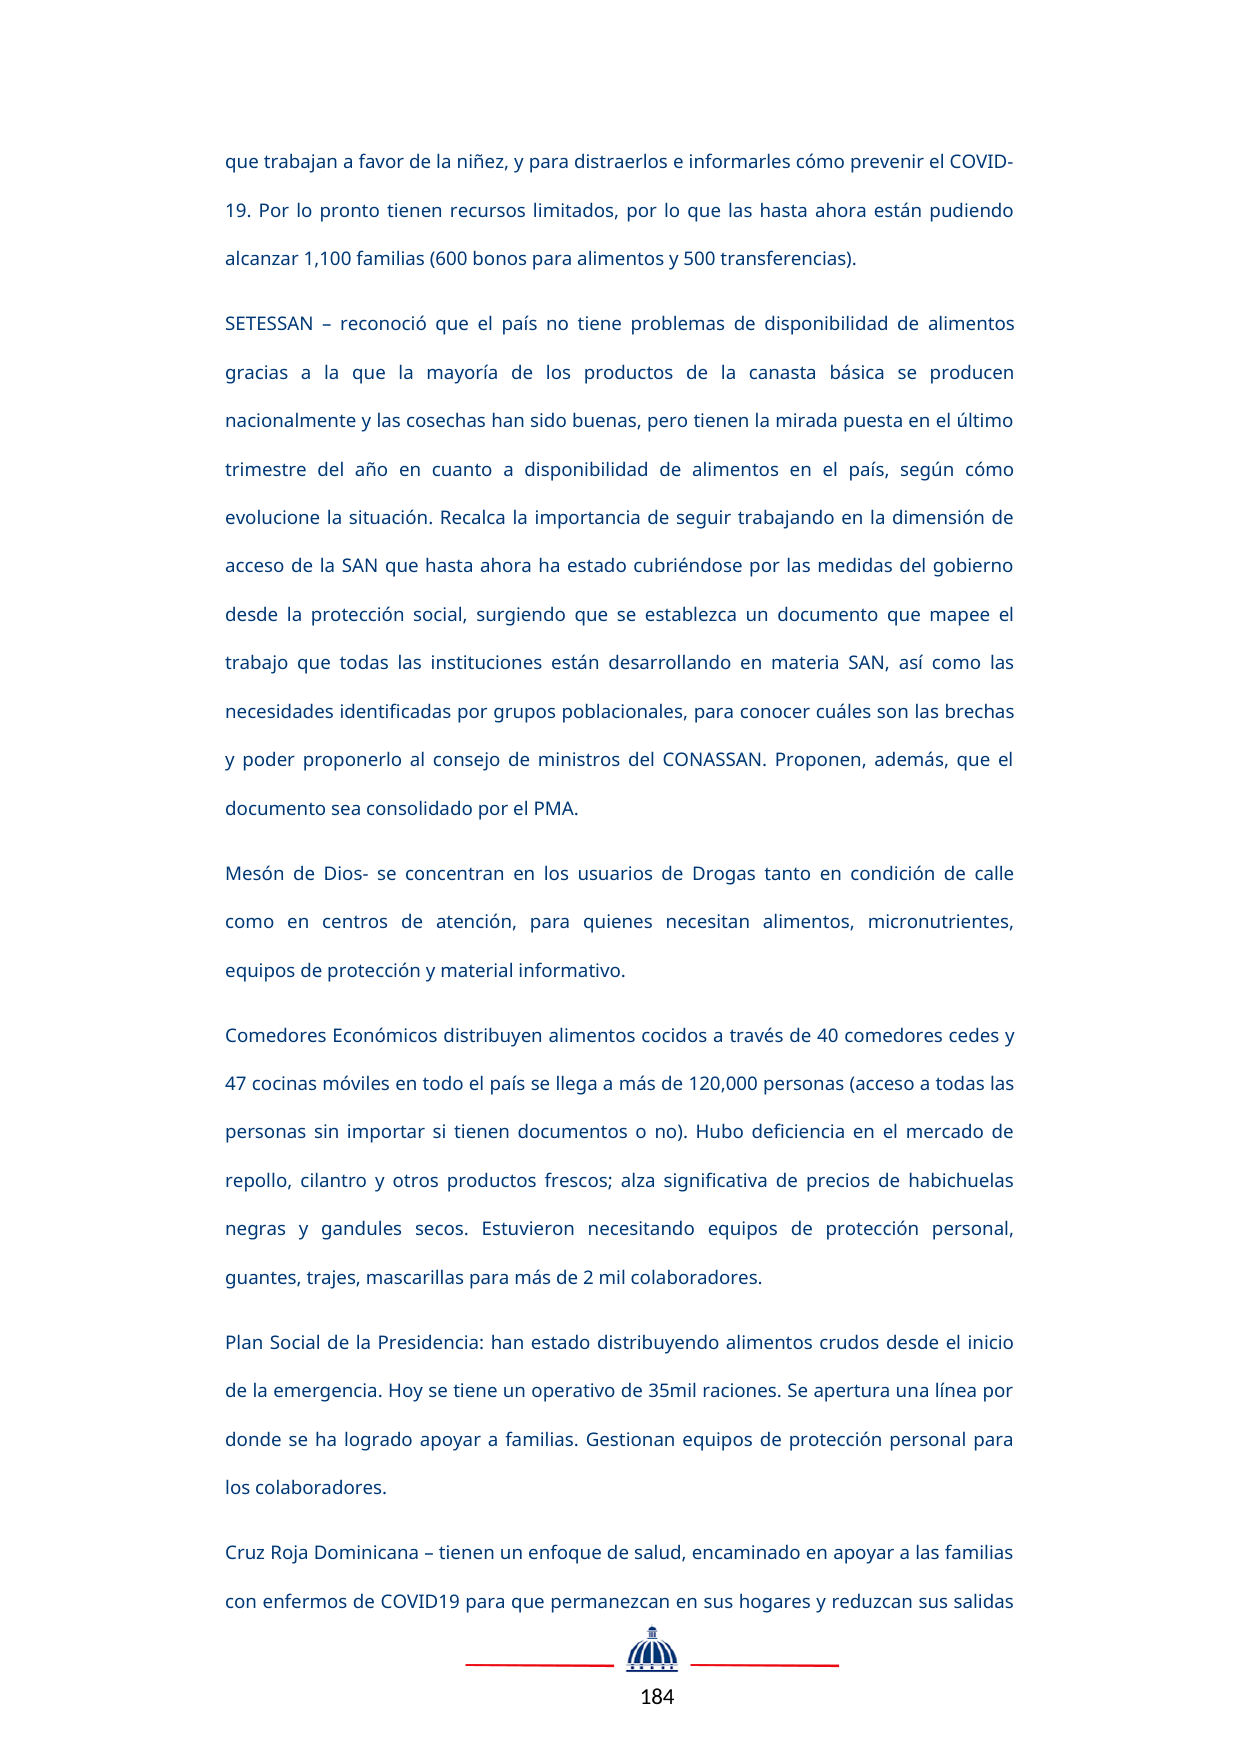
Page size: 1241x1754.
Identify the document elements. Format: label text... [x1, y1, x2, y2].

text Comedores Económicos distribuyen alimentos cocidos a través de 40 comedores cedes y 47 cocinas móviles en todo el país se llega a más de 120,000 personas (acceso a todas las personas sin importar si tienen documentos o no). Hubo deficiencia en el mercado de repollo, cilantro y otros productos frescos; alza significativa de precios de habichuelas negras y gandules secos. Estuvieron necesitando equipos de protección personal, guantes, trajes, mascarillas para más de 2 mil colaboradores. [225, 1022, 1015, 1290]
text SETESSAN – reconoció que el país no tiene problemas de disponibilidad de alimentos gracias a la que la mayoría de los productos de la canasta básica se producen nacionalmente y las cosechas han sido buenas, pero tienen la mirada puesta en el último trimestre del año en cuanto a disponibilidad de alimentos en el país, según cómo evolucione la situación. Recalca la importancia de seguir trabajando en la dimensión de acceso de la SAN que hasta ahora ha estado cubriéndose por las medidas del gobierno desde la protección social, surgiendo que se establezca un documento que mapee el trabajo que todas las instituciones están desarrollando en materia SAN, así como las necesidades identificadas por grupos poblacionales, para conocer cuáles son las brechas y poder proponerlo al consejo de ministros del CONASSAN. Proponen, además, que el documento sea consolidado por el PMA. [225, 311, 1015, 820]
picture [461, 1620, 844, 1677]
text Mesón de Dios- se concentran en los usuarios de Drogas tanto en condición de calle como en centros de atención, para quienes necesitan alimentos, micronutrientes, equipos de protección y material informativo. [225, 860, 1015, 982]
text Plan Social de la Presidencia: han estado distribuyendo alimentos crudos desde el inicio de la emergencia. Hoy se tiene un operativo de 35mil raciones. Se apertura una línea por donde se ha logrado apoyar a familias. Gestionan equipos de protección personal para los colaboradores. [225, 1329, 1015, 1500]
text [225, 148, 1015, 271]
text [225, 1540, 1015, 1614]
